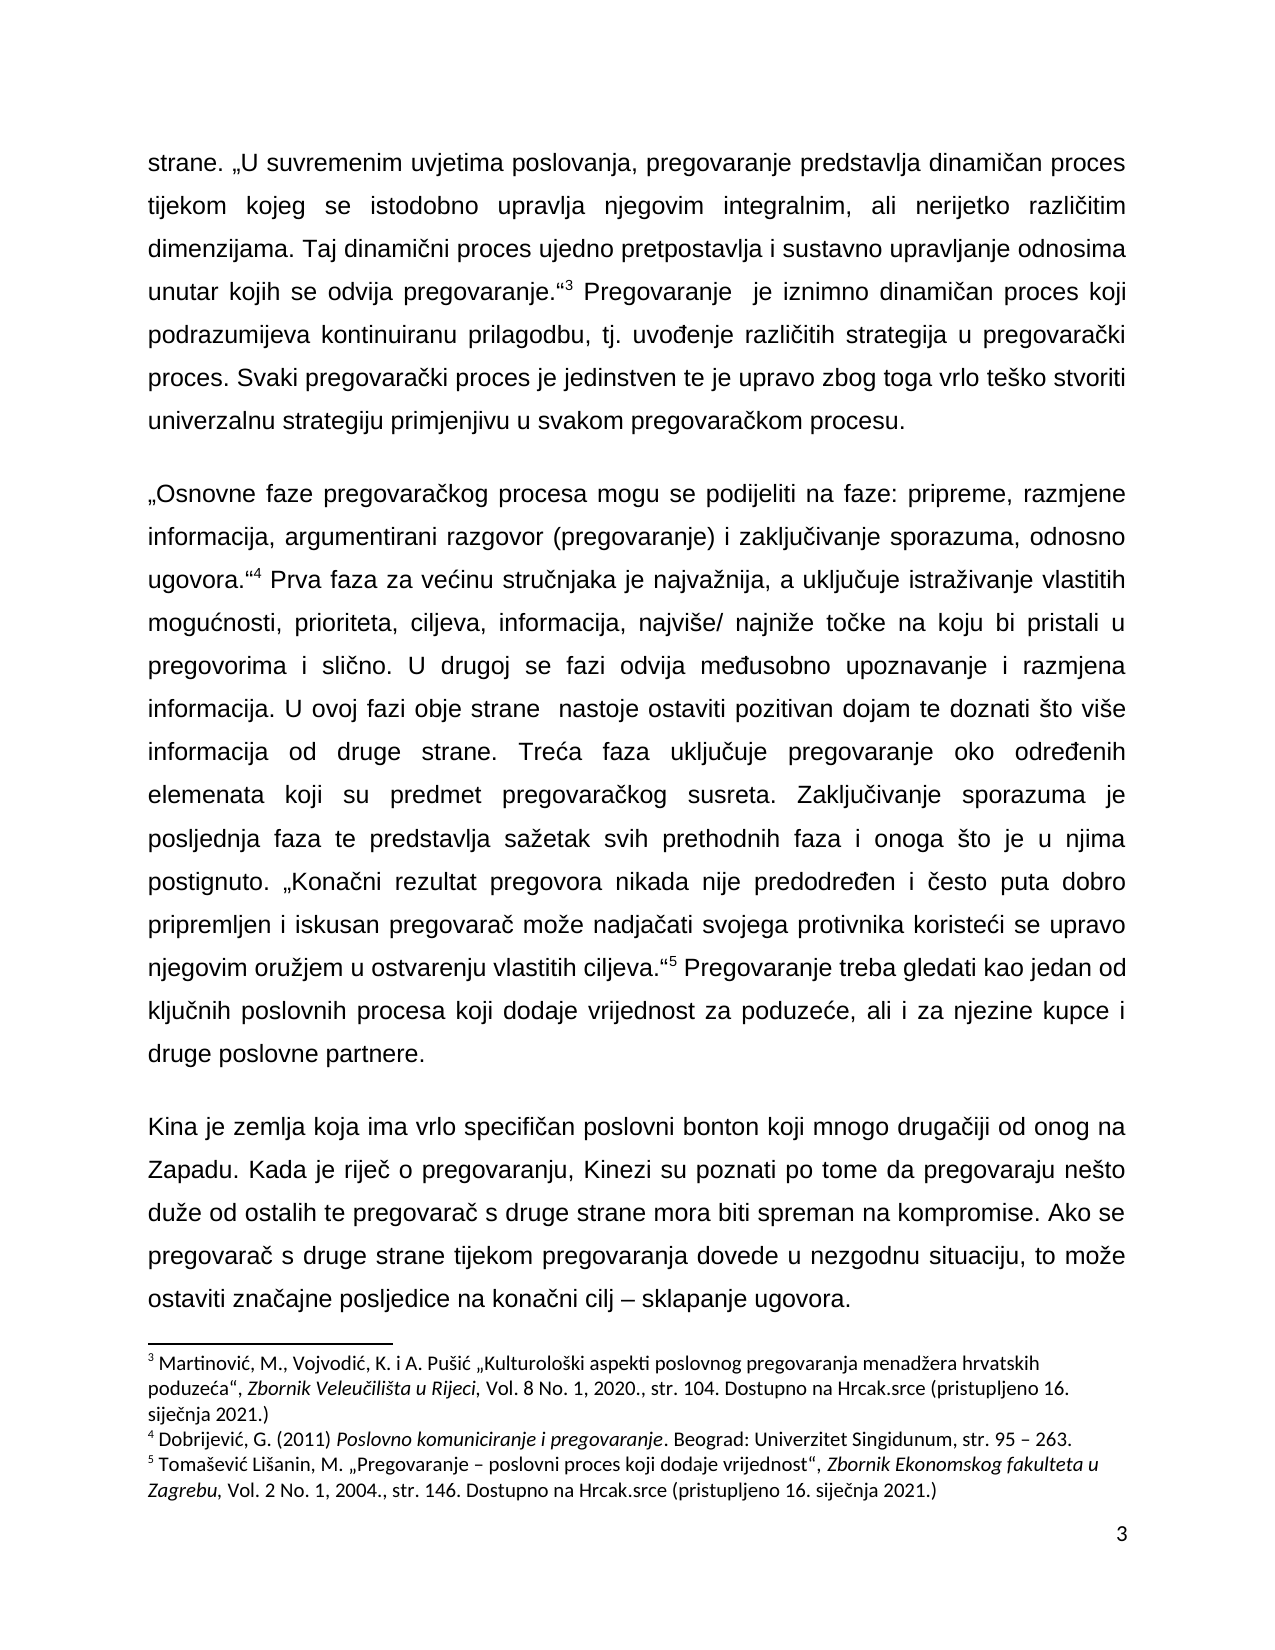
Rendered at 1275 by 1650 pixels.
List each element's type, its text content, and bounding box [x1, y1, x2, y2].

text Kina je zemlja koja ima vrlo specifičan poslovni bonton koji mnogo drugačiji od onog na Zapadu. Kada je riječ o pregovaranju, Kinezi su poznati po tome da pregovaraju nešto duže od ostalih te pregovarač s druge strane mora biti spreman na kompromise. Ako se pregovarač s druge strane tijekom pregovaranja dovede u nezgodnu situaciju, to može ostaviti značajne posljedice na konačni cilj – sklapanje ugovora. [148, 1112, 1127, 1313]
text „Osnovne faze pregovaračkog procesa mogu se podijeliti na faze: pripreme, razmjene informacija, argumentirani razgovor (pregovaranje) i zaključivanje sporazuma, odnosno ugovora.“ Prva faza za većinu stručnjaka je najvažnija, a uključuje istraživanje vlastitih mogućnosti, prioriteta, ciljeva, informacija, najviše/ najniže točke na koju bi pristali u pregovorima i slično. U drugoj se fazi odvija međusobno upoznavanje i razmjena informacija. U ovoj fazi obje strane nastoje ostaviti pozitivan dojam te doznati što više informacija od druge strane. Treća faza uključuje pregovaranje oko određenih elemenata koji su predmet pregovaračkog susreta. Zaključivanje sporazuma je posljednja faza te predstavlja sažetak svih prethodnih faza i onoga što je u njima postignuto. „Konačni rezultat pregovora nikada nije predodređen i često puta dobro pripremljen i iskusan pregovarač može nadjačati svojega protivnika koristeći se upravo njegovim oružjem u ostvarenju vlastitih ciljeva.“ Pregovaranje treba gledati kao jedan od ključnih poslovnih procesa koji dodaje vrijednost za poduzeće, ali i za njezine kupce i druge poslovne partnere. [148, 479, 1127, 1068]
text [148, 148, 1127, 435]
